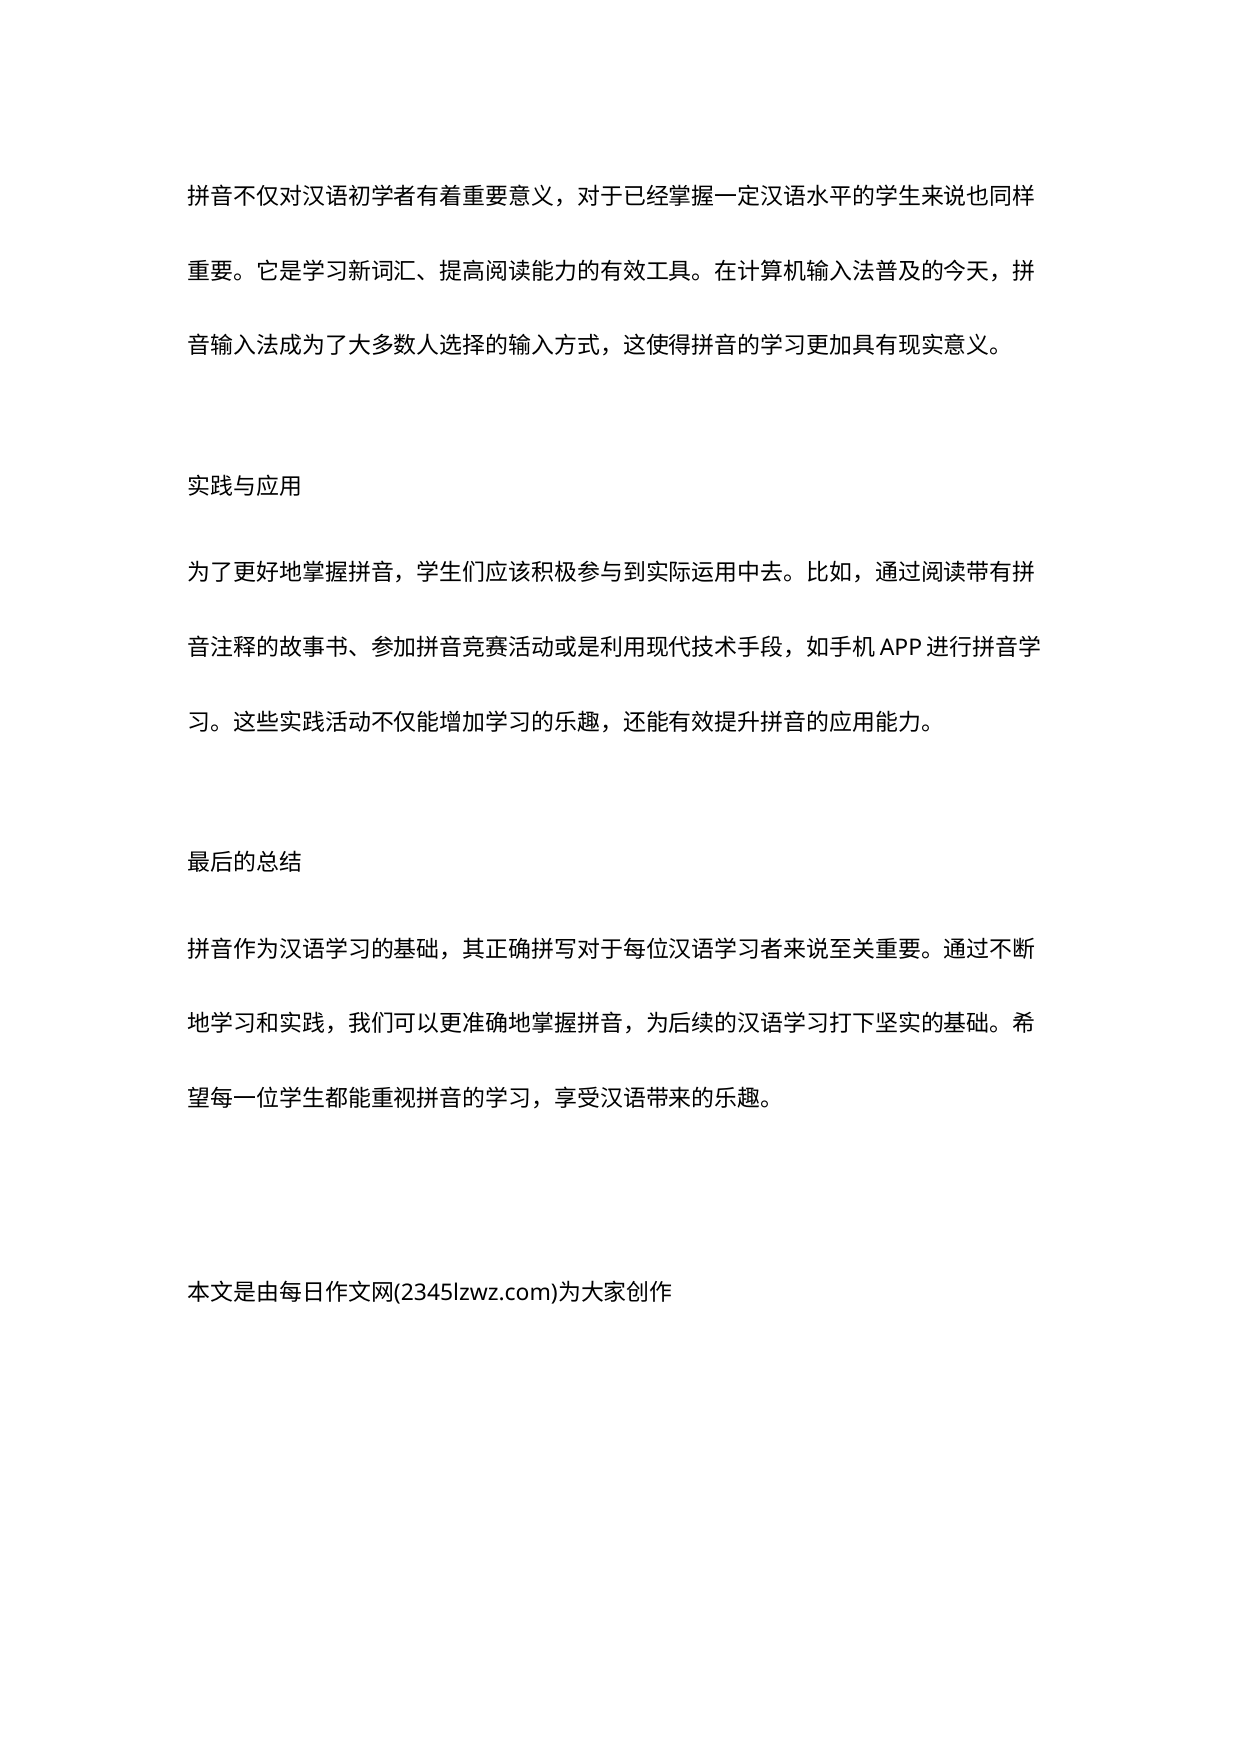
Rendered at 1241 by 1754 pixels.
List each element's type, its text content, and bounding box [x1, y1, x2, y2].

text 最后的总结 [187, 828, 1053, 893]
text 为了更好地掌握拼音，学生们应该积极参与到实际运用中去。比如，通过阅读带有拼音注释的故事书、参加拼音竞赛活动或是利用现代技术手段，如手机APP进行拼音学习。这些实践活动不仅能增加学习的乐趣，还能有效提升拼音的应用能力。 [187, 538, 1053, 753]
text 本文是由每日作文网(2345lzwz.com)为大家创作 [187, 1258, 1053, 1323]
text 实践与应用 [187, 452, 1053, 517]
text 拼音作为汉语学习的基础，其正确拼写对于每位汉语学习者来说至关重要。通过不断地学习和实践，我们可以更准确地掌握拼音，为后续的汉语学习打下坚实的基础。希望每一位学生都能重视拼音的学习，享受汉语带来的乐趣。 [187, 915, 1053, 1129]
text 拼音不仅对汉语初学者有着重要意义，对于已经掌握一定汉语水平的学生来说也同样重要。它是学习新词汇、提高阅读能力的有效工具。在计算机输入法普及的今天，拼音输入法成为了大多数人选择的输入方式，这使得拼音的学习更加具有现实意义。 [187, 162, 1053, 376]
